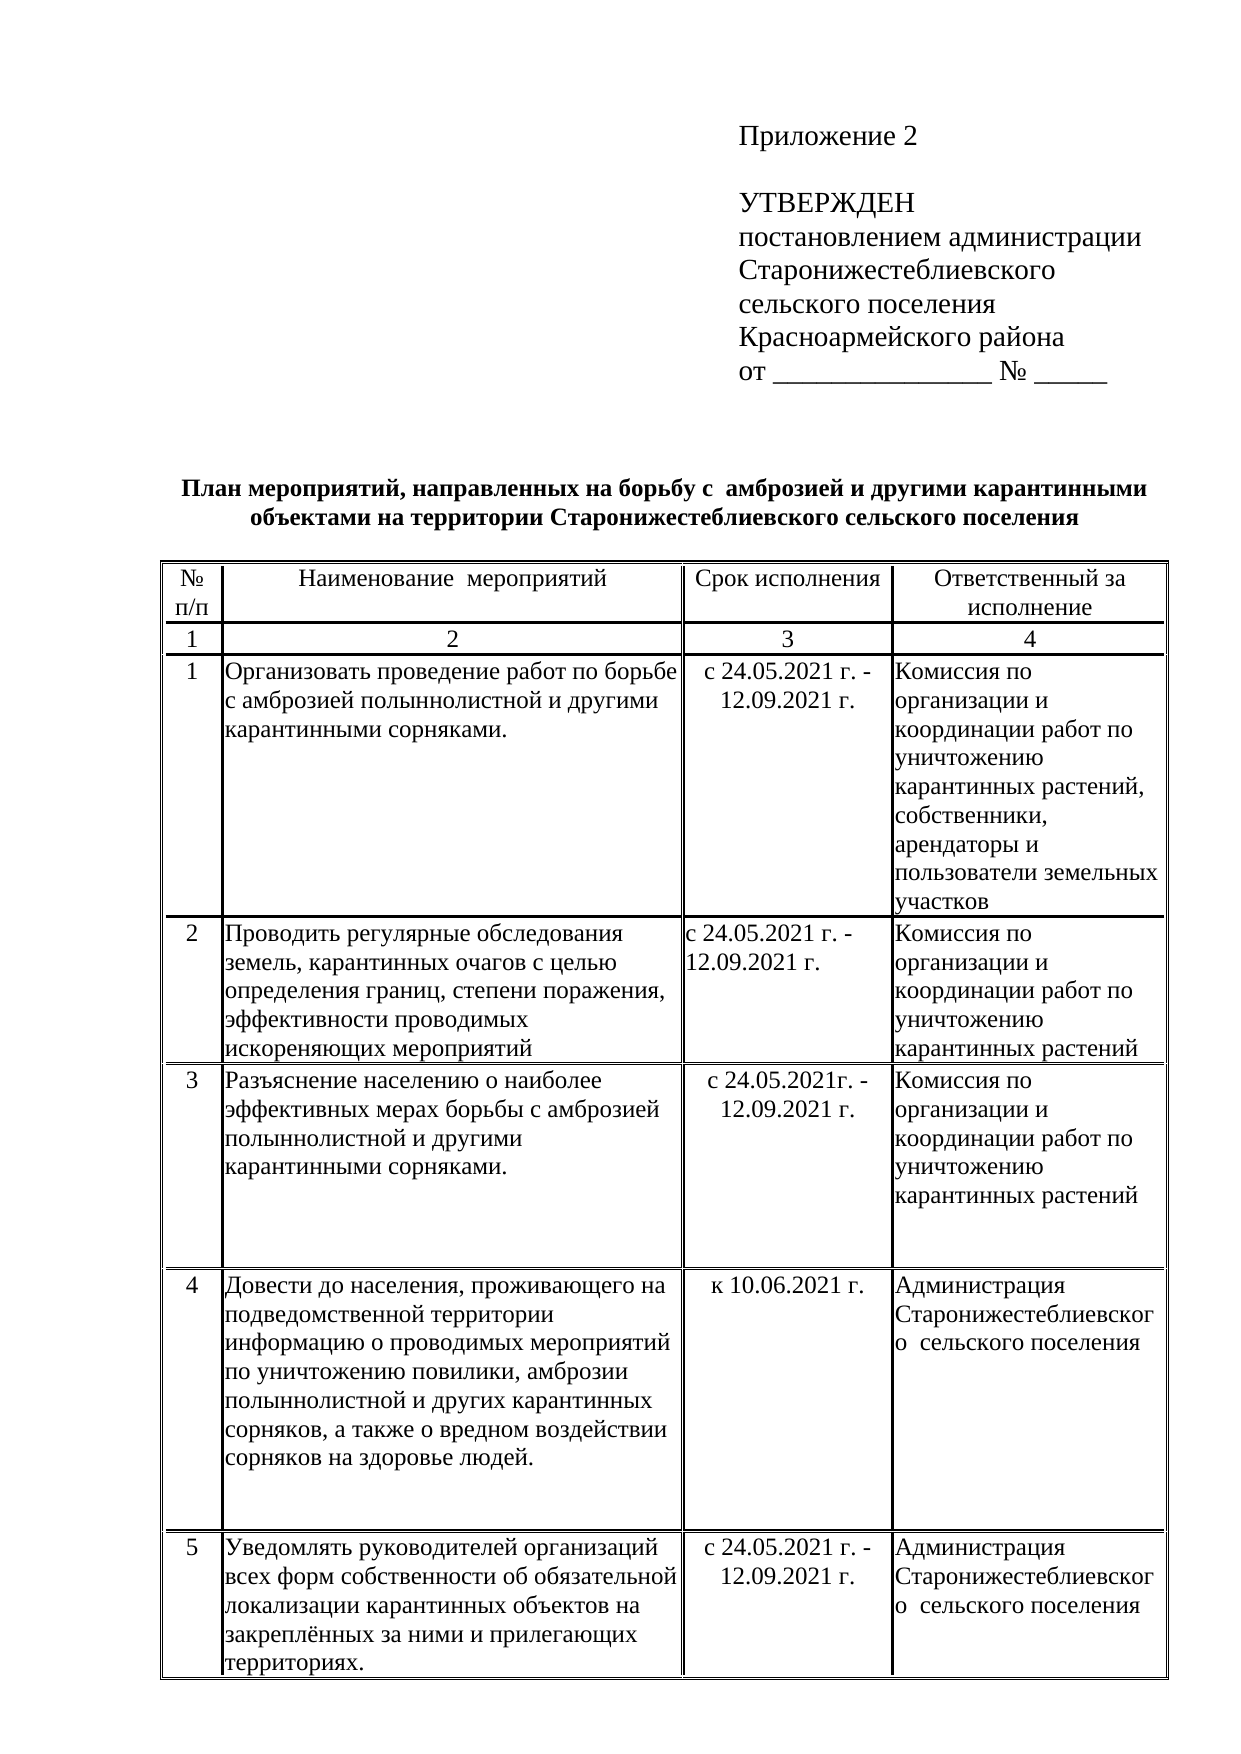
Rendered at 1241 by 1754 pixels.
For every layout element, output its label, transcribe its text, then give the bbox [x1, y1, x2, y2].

text УТВЕРЖДЕН [177, 185, 1152, 219]
table_cell Администрация Старонижестеблиевского сельского поселения [892, 1267, 1167, 1529]
text Старонижестеблиевского [177, 252, 1152, 286]
table_cell Уведомлять руководителей организаций всех форм собственности об обязательной локализации карантинных объектов на закреплённых за ними и прилегающих территориях. [222, 1529, 683, 1677]
text Приложение 2 [177, 118, 1152, 152]
table_cell 3 [161, 1062, 222, 1267]
table_cell Комиссия по организации и координации работ по уничтожению карантинных растений [892, 1062, 1167, 1267]
table_cell 4 [894, 621, 1166, 653]
table_cell Комиссия по организации и координации работ по уничтожению карантинных растений [894, 915, 1166, 1062]
text постановлением администрации [177, 219, 1152, 252]
table_header № п/п [163, 564, 222, 621]
table_cell 1 [163, 621, 221, 653]
text от _______________ № _____ [177, 353, 1152, 386]
table_cell Довести до населения, проживающего на подведомственной территории информацию о проводимых мероприятий по уничтожению повилики, амброзии полыннолистной и других карантинных сорняков, а также о вредном воздействии сорняков на здоровье людей. [224, 1270, 681, 1529]
table_header Ответственный за исполнение [892, 564, 1166, 621]
table_cell к 10.06.2021 г. [685, 1270, 891, 1529]
table_cell 2 [224, 624, 681, 653]
table_cell Проводить регулярные обследования земель, карантинных очагов с целью определения границ, степени поражения, эффективности проводимых искореняющих мероприятий [224, 918, 681, 1062]
table_cell 3 [685, 624, 891, 653]
table_cell с 24.05.2021 г. -12.09.2021 г. [685, 656, 891, 915]
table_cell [683, 1533, 892, 1677]
table_cell Разъяснение населению о наиболее эффективных мерах борьбы с амброзией полыннолистной и другими карантинными сорняками. [224, 1065, 681, 1267]
table_cell 4 [161, 1267, 222, 1529]
text План мероприятий, направленных на борьбу с амброзией и другими карантинными объектами на территории Старонижестеблиевского сельского поселения [177, 473, 1152, 531]
table_cell 2 [163, 915, 221, 1062]
table_cell Организовать проведение работ по борьбе с амброзией полыннолистной и другими карантинными сорняками. [224, 656, 681, 915]
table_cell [892, 1529, 1166, 1677]
table_cell 1 [161, 653, 221, 915]
text Красноармейского района [177, 319, 1152, 353]
table_cell с 24.05.2021 г. -12.09.2021 г. [685, 918, 891, 1062]
text сельского поселения [177, 286, 1152, 319]
table_cell 5 [163, 1529, 222, 1677]
table_header Наименование мероприятий [222, 562, 683, 621]
table_cell с 24.05.2021г. -12.09.2021 г. [685, 1065, 891, 1267]
table_cell Комиссия по организации и координации работ по уничтожению карантинных растений, собственники, арендаторы и пользователи земельных участков [894, 653, 1167, 915]
table_header Срок исполнения [683, 564, 892, 621]
